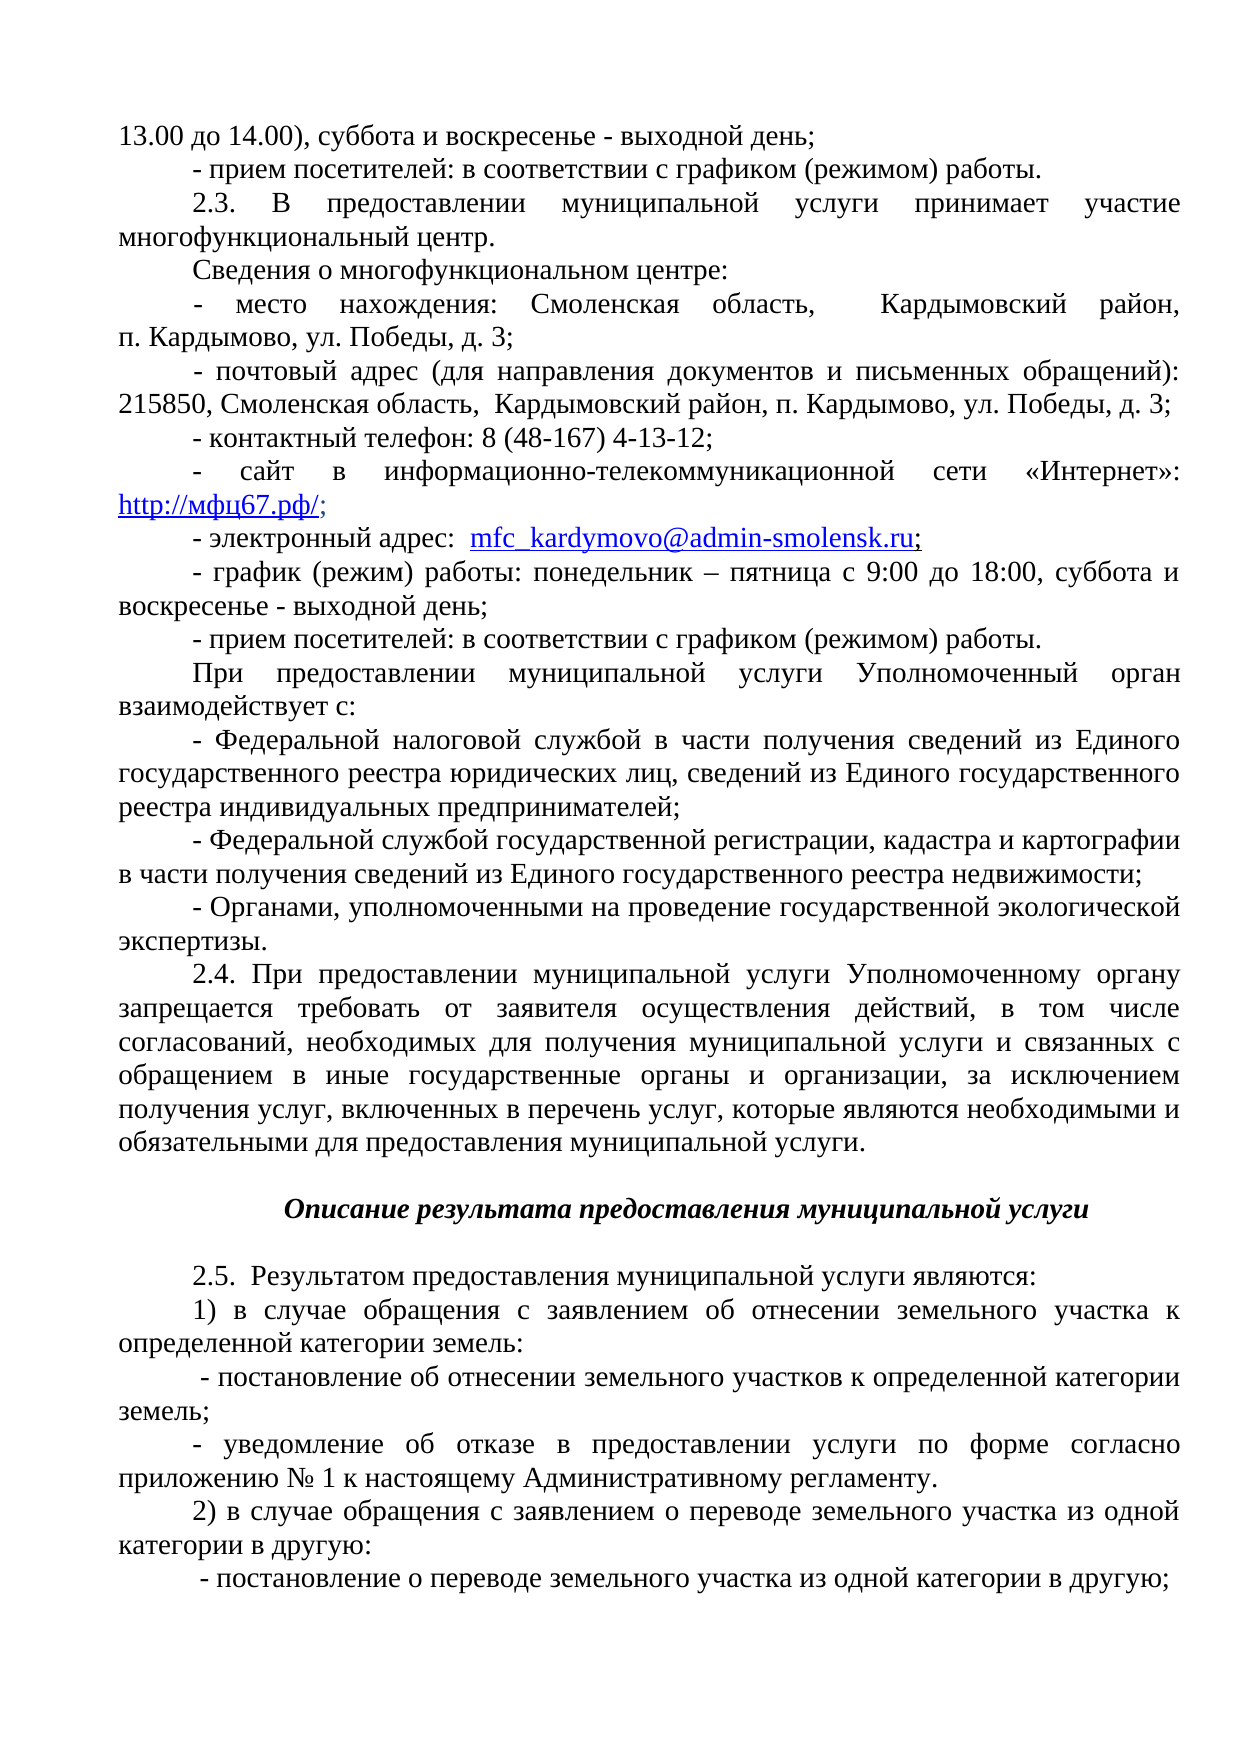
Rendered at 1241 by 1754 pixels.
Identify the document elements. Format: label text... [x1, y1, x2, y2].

text 2.3. В предоставлении муниципальной услуги принимает участие многофункциональный центр. [118, 185, 1181, 252]
text При предоставлении муниципальной услуги Уполномоченный орган взаимодействует с: [118, 655, 1181, 722]
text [118, 118, 1181, 152]
text - сайт в информационно-телекоммуникационной сети «Интернет»: http://мфц67.рф/; [118, 453, 1181, 521]
text - Федеральной налоговой службой в части получения сведений из Единого государственного реестра юридических лиц, сведений из Единого государственного реестра индивидуальных предпринимателей; [118, 722, 1181, 822]
text - место нахождения: Смоленская область, Кардымовский район, п. Кардымово, ул. Победы, д. 3; [118, 286, 1181, 353]
text - уведомление об отказе в предоставлении услуги по форме согласно приложению № 1 к настоящему Административному регламенту. [118, 1426, 1181, 1493]
text 1) в случае обращения с заявлением об отнесении земельного участка к определенной категории земель: [118, 1292, 1181, 1359]
text - прием посетителей: в соответствии с графиком (режимом) работы. [118, 621, 1181, 655]
text Описание результата предоставления муниципальной услуги [118, 1191, 1181, 1225]
text - почтовый адрес (для направления документов и письменных обращений): 215850, Смоленская область, Кардымовский район, п. Кардымово, ул. Победы, д. 3; [118, 353, 1181, 420]
text 2.4. При предоставлении муниципальной услуги Уполномоченному органу запрещается требовать от заявителя осуществления действий, в том числе согласований, необходимых для получения муниципальной услуги и связанных с обращением в иные государственные органы и организации, за исключением получения услуг, включенных в перечень услуг, которые являются необходимыми и обязательными для предоставления муниципальной услуги. [118, 957, 1181, 1158]
text Сведения о многофункциональном центре: [118, 252, 1181, 286]
text 2) в случае обращения с заявлением о переводе земельного участка из одной категории в другую: [118, 1493, 1181, 1560]
text - постановление о переводе земельного участка из одной категории в другую; [118, 1560, 1181, 1594]
text - прием посетителей: в соответствии с графиком (режимом) работы. [118, 152, 1181, 185]
text - график (режим) работы: понедельник – пятница с 9:00 до 18:00, суббота и воскресенье - выходной день; [118, 554, 1181, 621]
text - Федеральной службой государственной регистрации, кадастра и картографии в части получения сведений из Единого государственного реестра недвижимости; [118, 822, 1181, 889]
text - Органами, уполномоченными на проведение государственной экологической экспертизы. [118, 889, 1181, 957]
text - электронный адрес: mfc_kardymovo@admin-smolensk.ru; [118, 521, 1181, 554]
text - контактный телефон: 8 (48-167) 4-13-12; [118, 420, 1181, 453]
text 2.5. Результатом предоставления муниципальной услуги являются: [118, 1258, 1181, 1292]
text - постановление об отнесении земельного участков к определенной категории земель; [118, 1359, 1181, 1426]
